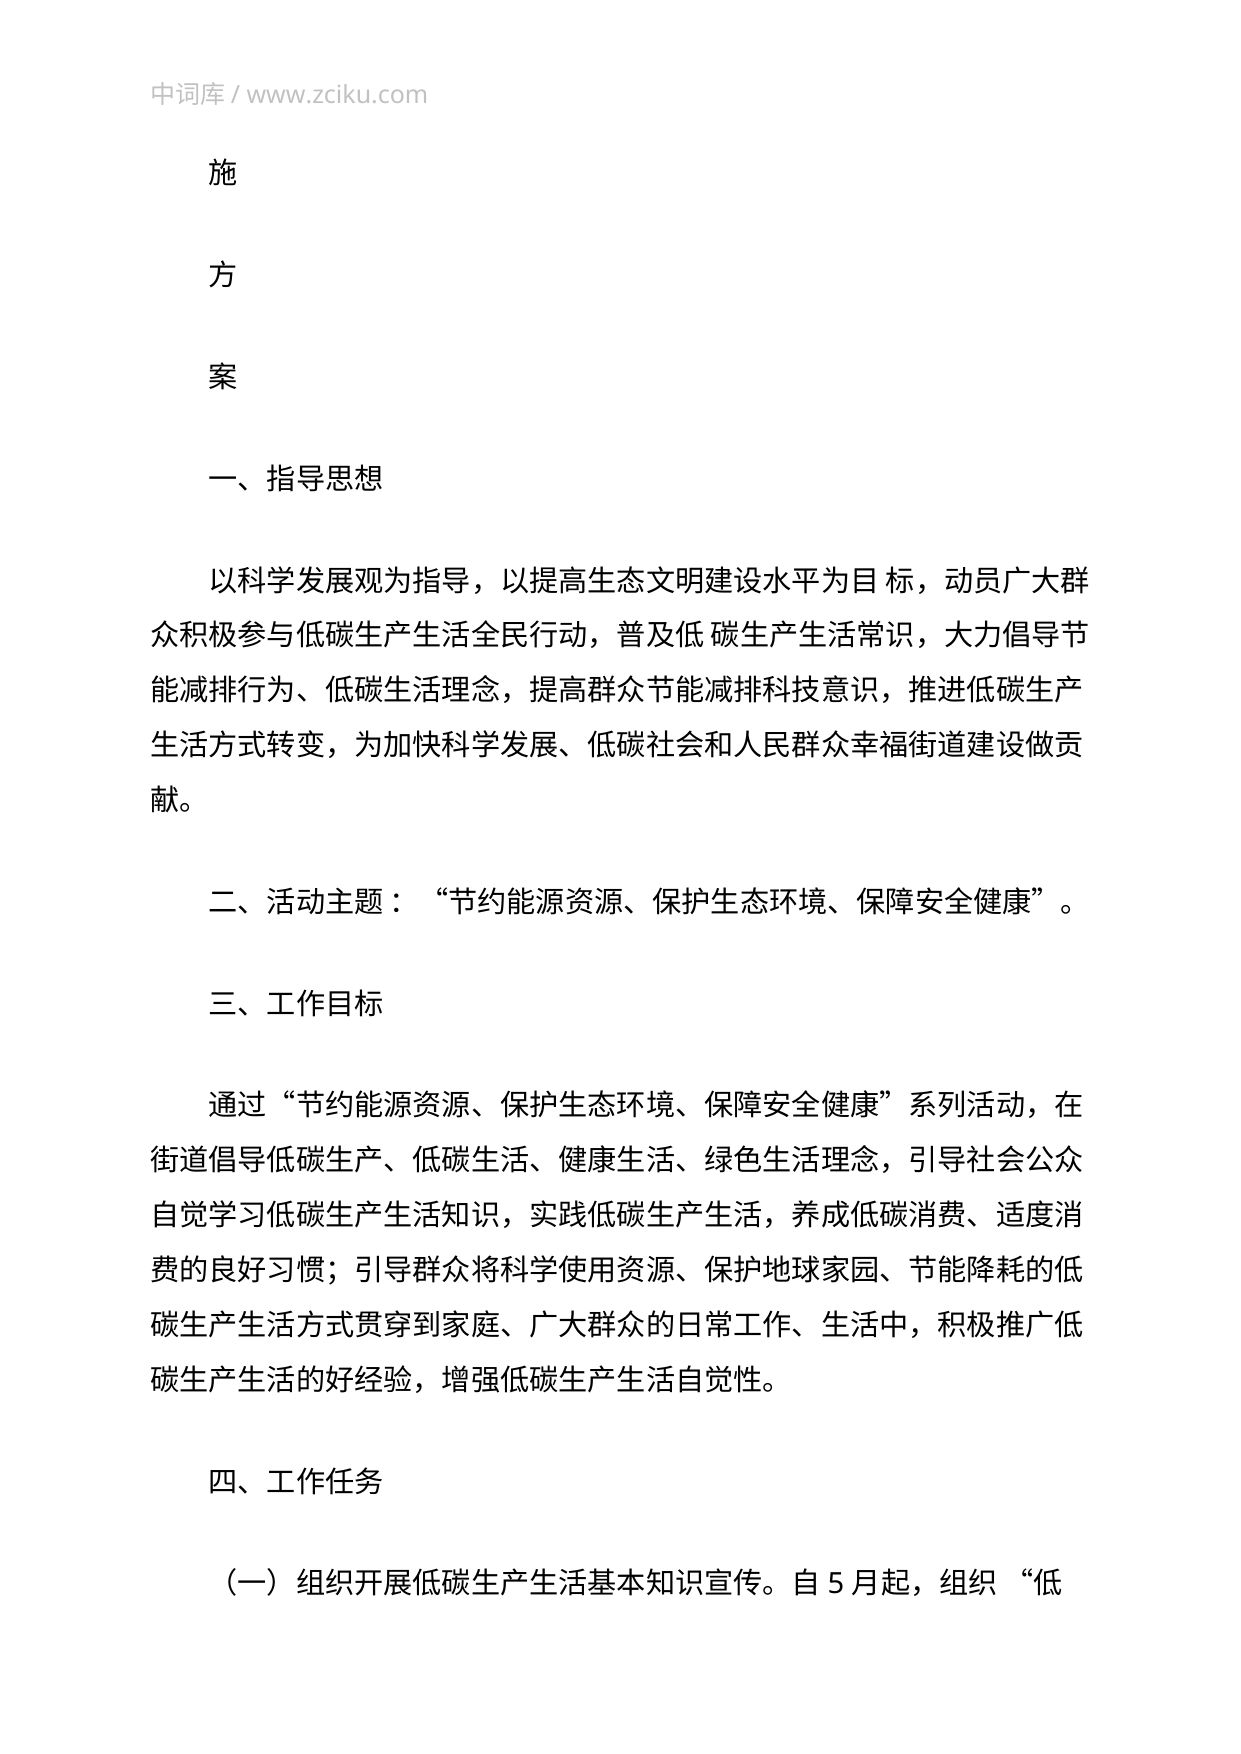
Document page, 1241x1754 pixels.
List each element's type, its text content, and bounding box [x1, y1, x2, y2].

text 方 [150, 252, 1090, 294]
text 通过“节约能源资源、保护生态环境、保障安全健康”系列活动，在街道倡导低碳生产、低碳生活、健康生活、绿色生活理念，引导社会公众自觉学习低碳生产生活知识，实践低碳生产生活，养成低碳消费、适度消费的良好习惯；引导群众将科学使用资源、保护地球家园、节能降耗的低碳生产生活方式贯穿到家庭、广大群众的日常工作、生活中，积极推广低碳生产生活的好经验，增强低碳生产生活自觉性。 [150, 1082, 1090, 1399]
text 案 [150, 353, 1090, 396]
text 三、工作目标 [150, 980, 1090, 1022]
text 以科学发展观为指导，以提高生态文明建设水平为目 标，动员广大群众积极参与低碳生产生活全民行动，普及低 碳生产生活常识，大力倡导节能减排行为、低碳生活理念，提高群众节能减排科技意识，推进低碳生产生活方式转变，为加快科学发展、低碳社会和人民群众幸福街道建设做贡 献。 [150, 557, 1090, 819]
text 二、活动主题 ：“节约能源资源、保护生态环境、保障安全健康”。 [150, 878, 1090, 921]
text 四、工作任务 [150, 1458, 1090, 1501]
text 施 [150, 150, 1090, 192]
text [150, 1560, 1090, 1602]
text 一、指导思想 [150, 455, 1090, 498]
